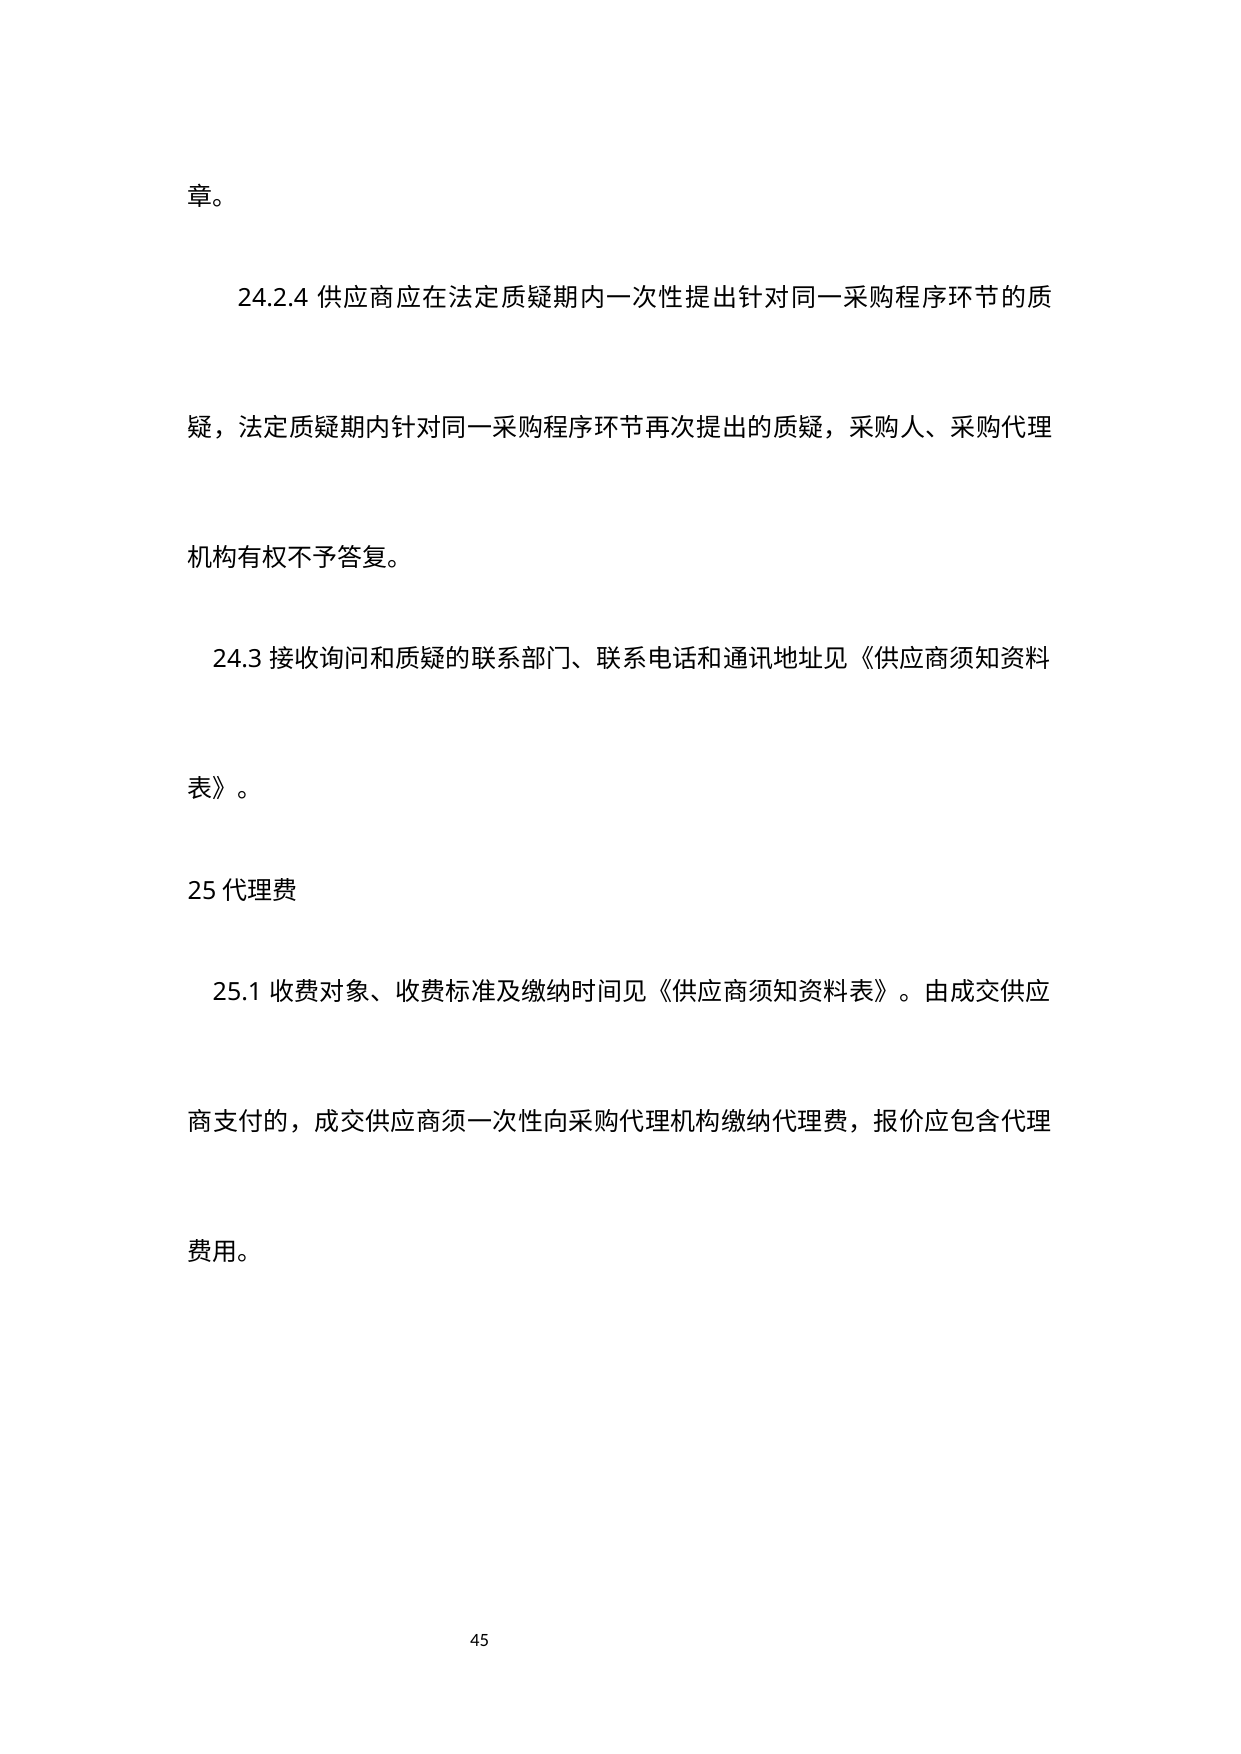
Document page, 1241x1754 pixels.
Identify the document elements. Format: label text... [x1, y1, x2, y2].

list 24.2.4 供应商应在法定质疑期内一次性提出针对同一采购程序环节的质疑，法定质疑期内针对同一采购程序环节再次提出的质疑，采购人、采购代理机构有权不予答复。 [187, 263, 1053, 588]
list 25.1 收费对象、收费标准及缴纳时间见《供应商须知资料表》。由成交供应商支付的，成交供应商须一次性向采购代理机构缴纳代理费，报价应包含代理费用。 [187, 957, 1053, 1282]
list 24.3 接收询问和质疑的联系部门、联系电话和通讯地址见《供应商须知资料表》。 [187, 624, 1053, 819]
list 25 代理费 [187, 856, 1053, 921]
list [187, 162, 1053, 227]
